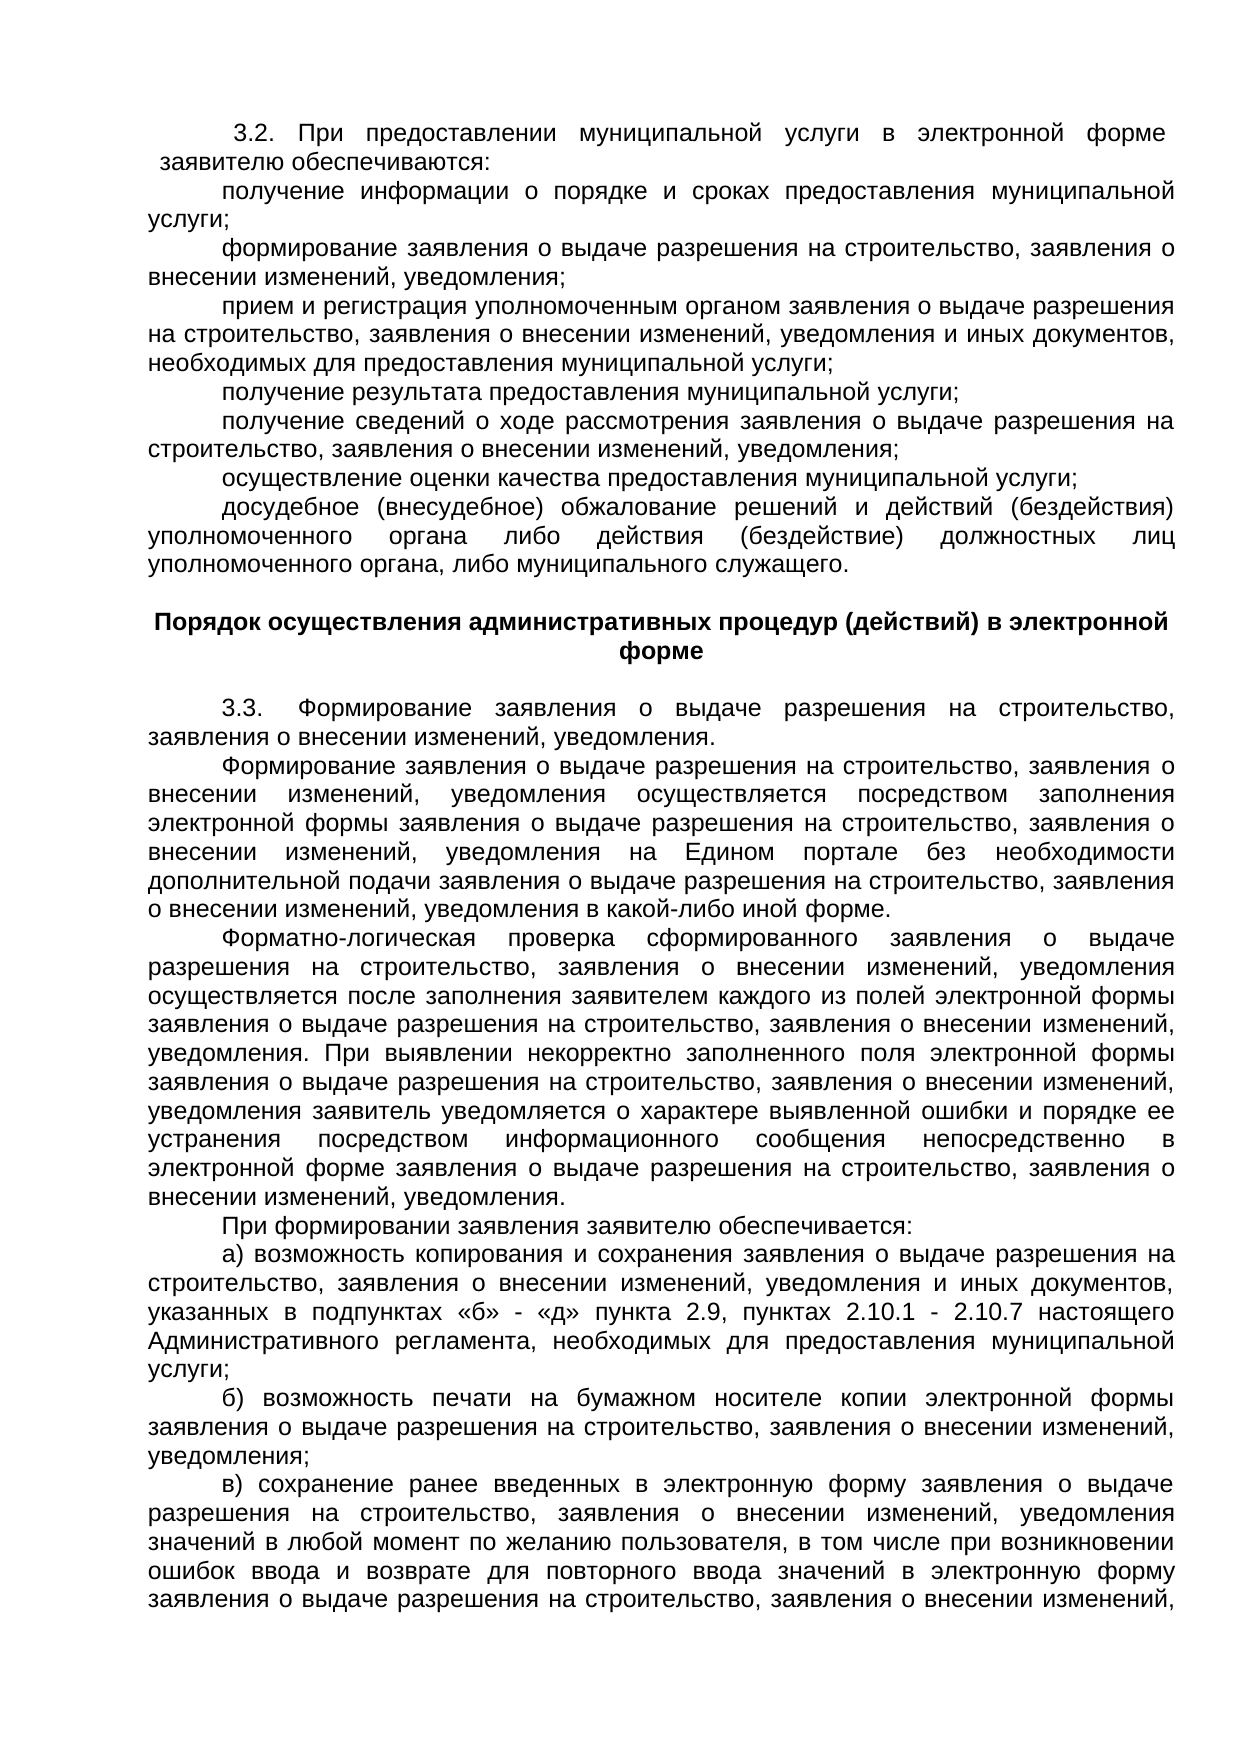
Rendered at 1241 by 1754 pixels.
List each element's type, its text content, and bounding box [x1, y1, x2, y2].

text Формирование заявления о выдаче разрешения на строительство, заявления о внесении изменений, уведомления осуществляется посредством заполнения электронной формы заявления о выдаче разрешения на строительство, заявления о внесении изменений, уведомления на Едином портале без необходимости дополнительной подачи заявления о выдаче разрешения на строительство, заявления о внесении изменений, уведомления в какой-либо иной форме. [148, 751, 1175, 923]
subtitle Порядок осуществления административных процедур (действий) в электронной форме [148, 607, 1175, 664]
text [148, 1469, 1175, 1613]
text б) возможность печати на бумажном носителе копии электронной формы заявления о выдаче разрешения на строительство, заявления о внесении изменений, уведомления; [148, 1383, 1175, 1469]
text получение результата предоставления муниципальной услуги; [148, 377, 1175, 406]
text получение информации о порядке и сроках предоставления муниципальной услуги; [148, 176, 1175, 233]
text Форматно-логическая проверка сформированного заявления о выдаче разрешения на строительство, заявления о внесении изменений, уведомления осуществляется после заполнения заявителем каждого из полей электронной формы заявления о выдаче разрешения на строительство, заявления о внесении изменений, уведомления. При выявлении некорректно заполненного поля электронной формы заявления о выдаче разрешения на строительство, заявления о внесении изменений, уведомления заявитель уведомляется о характере выявленной ошибки и порядке ее устранения посредством информационного сообщения непосредственно в электронной форме заявления о выдаче разрешения на строительство, заявления о внесении изменений, уведомления. [148, 923, 1175, 1211]
text осуществление оценки качества предоставления муниципальной услуги; [148, 463, 1175, 492]
text прием и регистрация уполномоченным органом заявления о выдаче разрешения на строительство, заявления о внесении изменений, уведомления и иных документов, необходимых для предоставления муниципальной услуги; [148, 291, 1175, 377]
text а) возможность копирования и сохранения заявления о выдаче разрешения на строительство, заявления о внесении изменений, уведомления и иных документов, указанных в подпунктах «б» - «д» пункта 2.9, пунктах 2.10.1 - 2.10.7 настоящего Административного регламента, необходимых для предоставления муниципальной услуги; [148, 1239, 1175, 1383]
text получение сведений о ходе рассмотрения заявления о выдаче разрешения на строительство, заявления о внесении изменений, уведомления; [148, 406, 1175, 463]
text При формировании заявления заявителю обеспечивается: [148, 1211, 1175, 1239]
text досудебное (внесудебное) обжалование решений и действий (бездействия) уполномоченного органа либо действия (бездействие) должностных лиц уполномоченного органа, либо муниципального служащего. [148, 492, 1175, 578]
text формирование заявления о выдаче разрешения на строительство, заявления о внесении изменений, уведомления; [148, 233, 1175, 291]
list Формирование заявления о выдаче разрешения на строительство, заявления о внесении изменений, уведомления. [148, 693, 1175, 751]
list При предоставлении муниципальной услуги в электронной форме заявителю обеспечиваются: [159, 118, 1166, 176]
